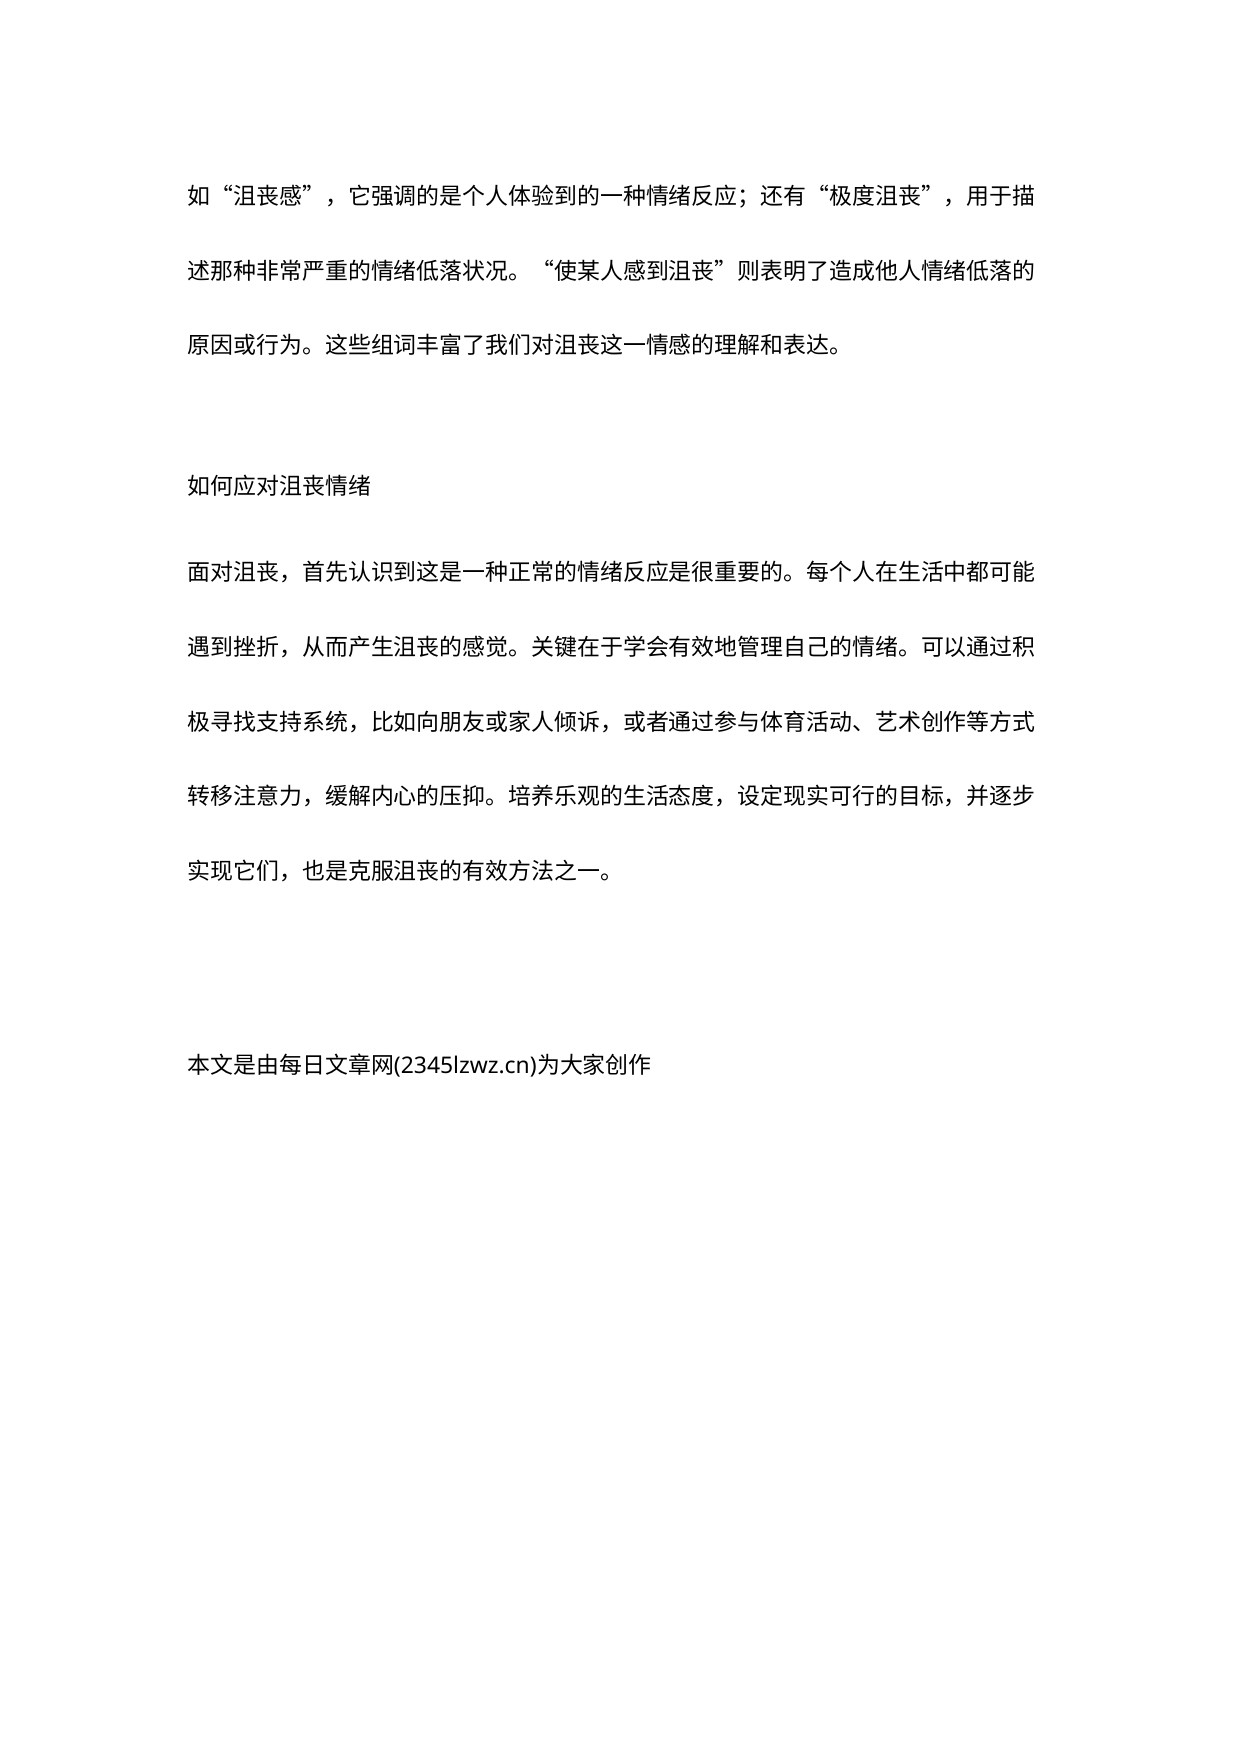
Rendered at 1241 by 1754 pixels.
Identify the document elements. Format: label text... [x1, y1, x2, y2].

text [187, 162, 1053, 376]
text 如何应对沮丧情绪 [187, 452, 1053, 517]
text 本文是由每日文章网(2345lzwz.cn)为大家创作 [187, 1031, 1053, 1096]
text 面对沮丧，首先认识到这是一种正常的情绪反应是很重要的。每个人在生活中都可能遇到挫折，从而产生沮丧的感觉。关键在于学会有效地管理自己的情绪。可以通过积极寻找支持系统，比如向朋友或家人倾诉，或者通过参与体育活动、艺术创作等方式转移注意力，缓解内心的压抑。培养乐观的生活态度，设定现实可行的目标，并逐步实现它们，也是克服沮丧的有效方法之一。 [187, 538, 1053, 902]
